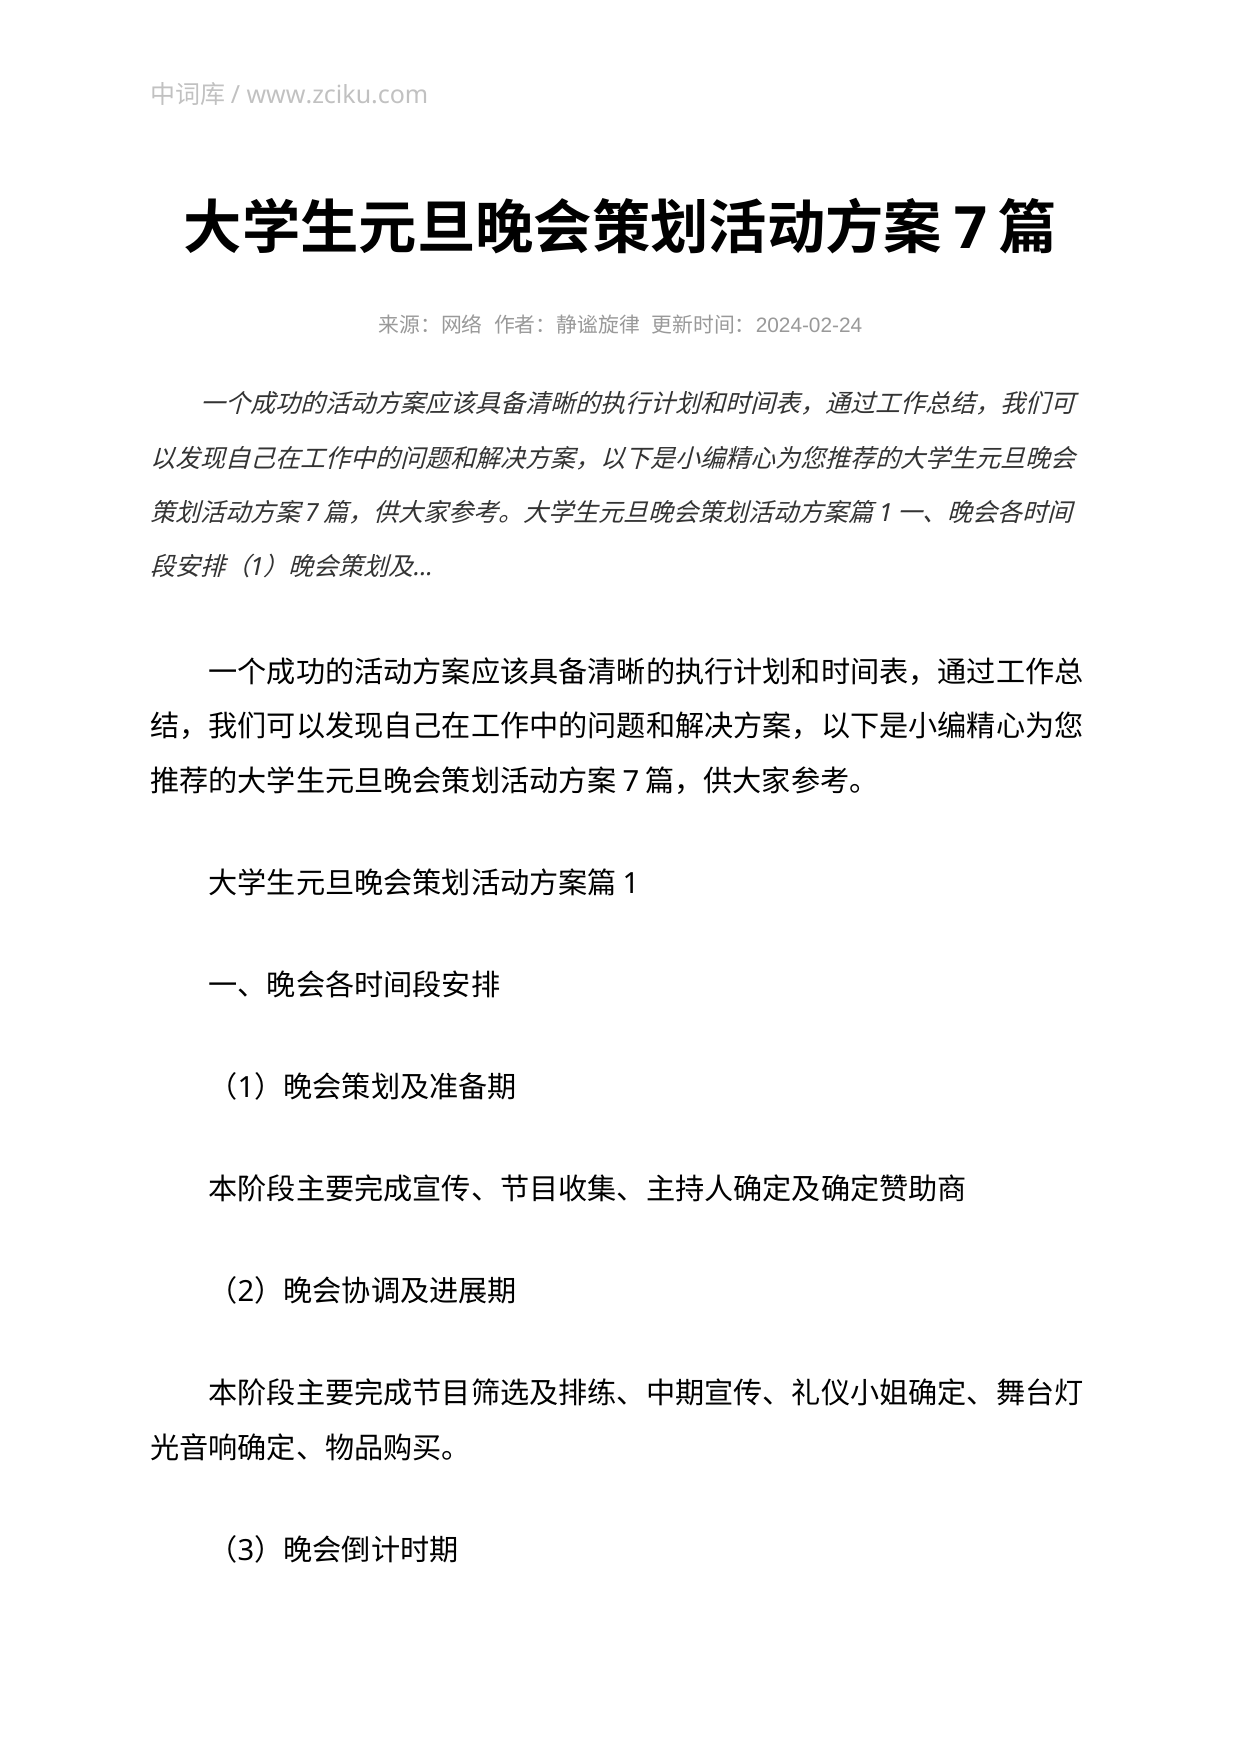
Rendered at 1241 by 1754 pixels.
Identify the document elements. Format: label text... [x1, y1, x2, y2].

text 一、晚会各时间段安排 [150, 962, 1090, 1004]
text 来源：网络 作者：静谧旋律 更新时间：2024-02-24 [150, 313, 1090, 337]
text （3）晚会倒计时期 [150, 1526, 1090, 1568]
text 一个成功的活动方案应该具备清晰的执行计划和时间表，通过工作总结，我们可以发现自己在工作中的问题和解决方案，以下是小编精心为您推荐的大学生元旦晚会策划活动方案7篇，供大家参考。 [150, 648, 1090, 800]
text 一个成功的活动方案应该具备清晰的执行计划和时间表，通过工作总结，我们可以发现自己在工作中的问题和解决方案，以下是小编精心为您推荐的大学生元旦晚会策划活动方案7篇，供大家参考。大学生元旦晚会策划活动方案篇1一、晚会各时间段安排（1）晚会策划及... [150, 384, 1090, 583]
text （2）晚会协调及进展期 [150, 1267, 1090, 1310]
text （1）晚会策划及准备期 [150, 1064, 1090, 1106]
text 本阶段主要完成节目筛选及排练、中期宣传、礼仪小姐确定、舞台灯光音响确定、物品购买。 [150, 1369, 1090, 1467]
text 大学生元旦晚会策划活动方案篇1 [150, 860, 1090, 902]
subtitle 大学生元旦晚会策划活动方案7篇 [150, 181, 1090, 266]
text 本阶段主要完成宣传、节目收集、主持人确定及确定赞助商 [150, 1166, 1090, 1208]
